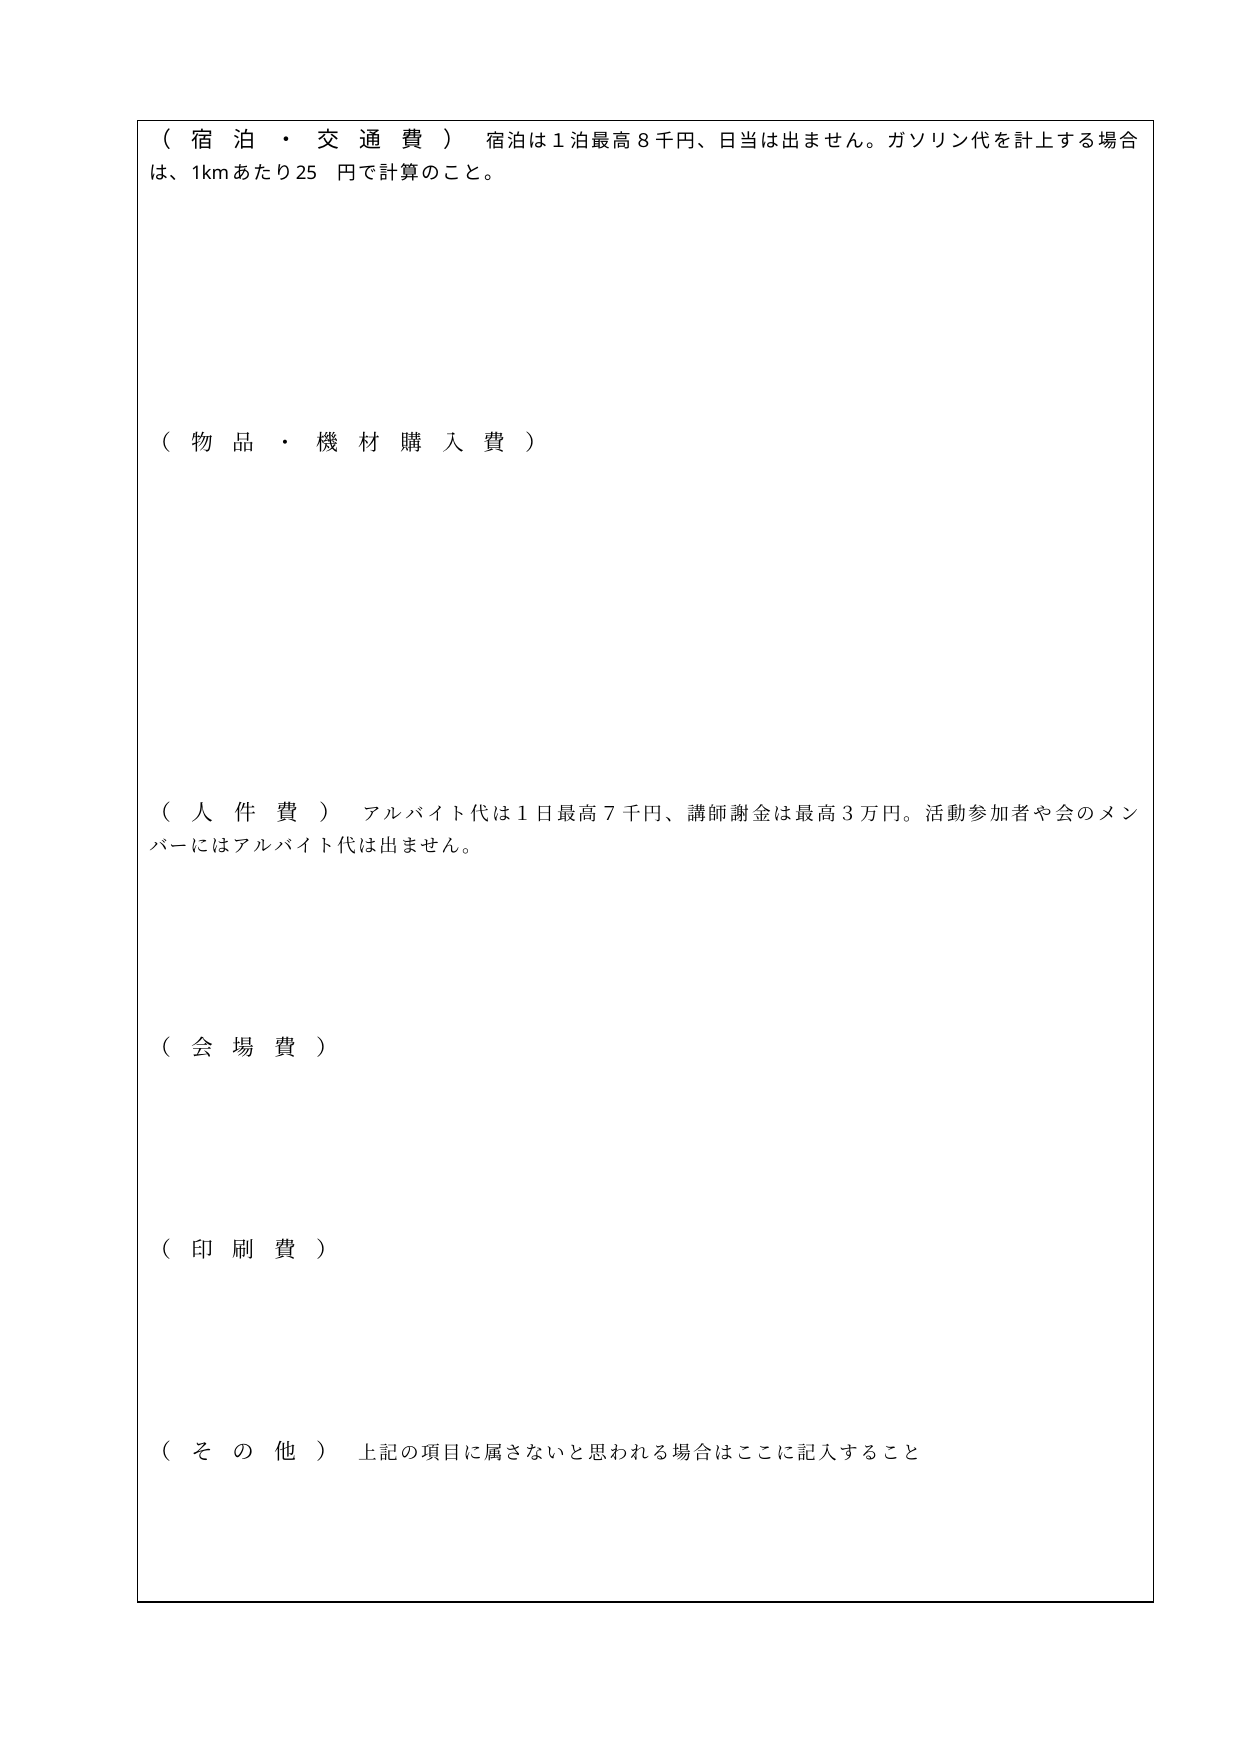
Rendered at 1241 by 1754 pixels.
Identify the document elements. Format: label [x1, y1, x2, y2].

table_cell [138, 121, 1153, 1601]
